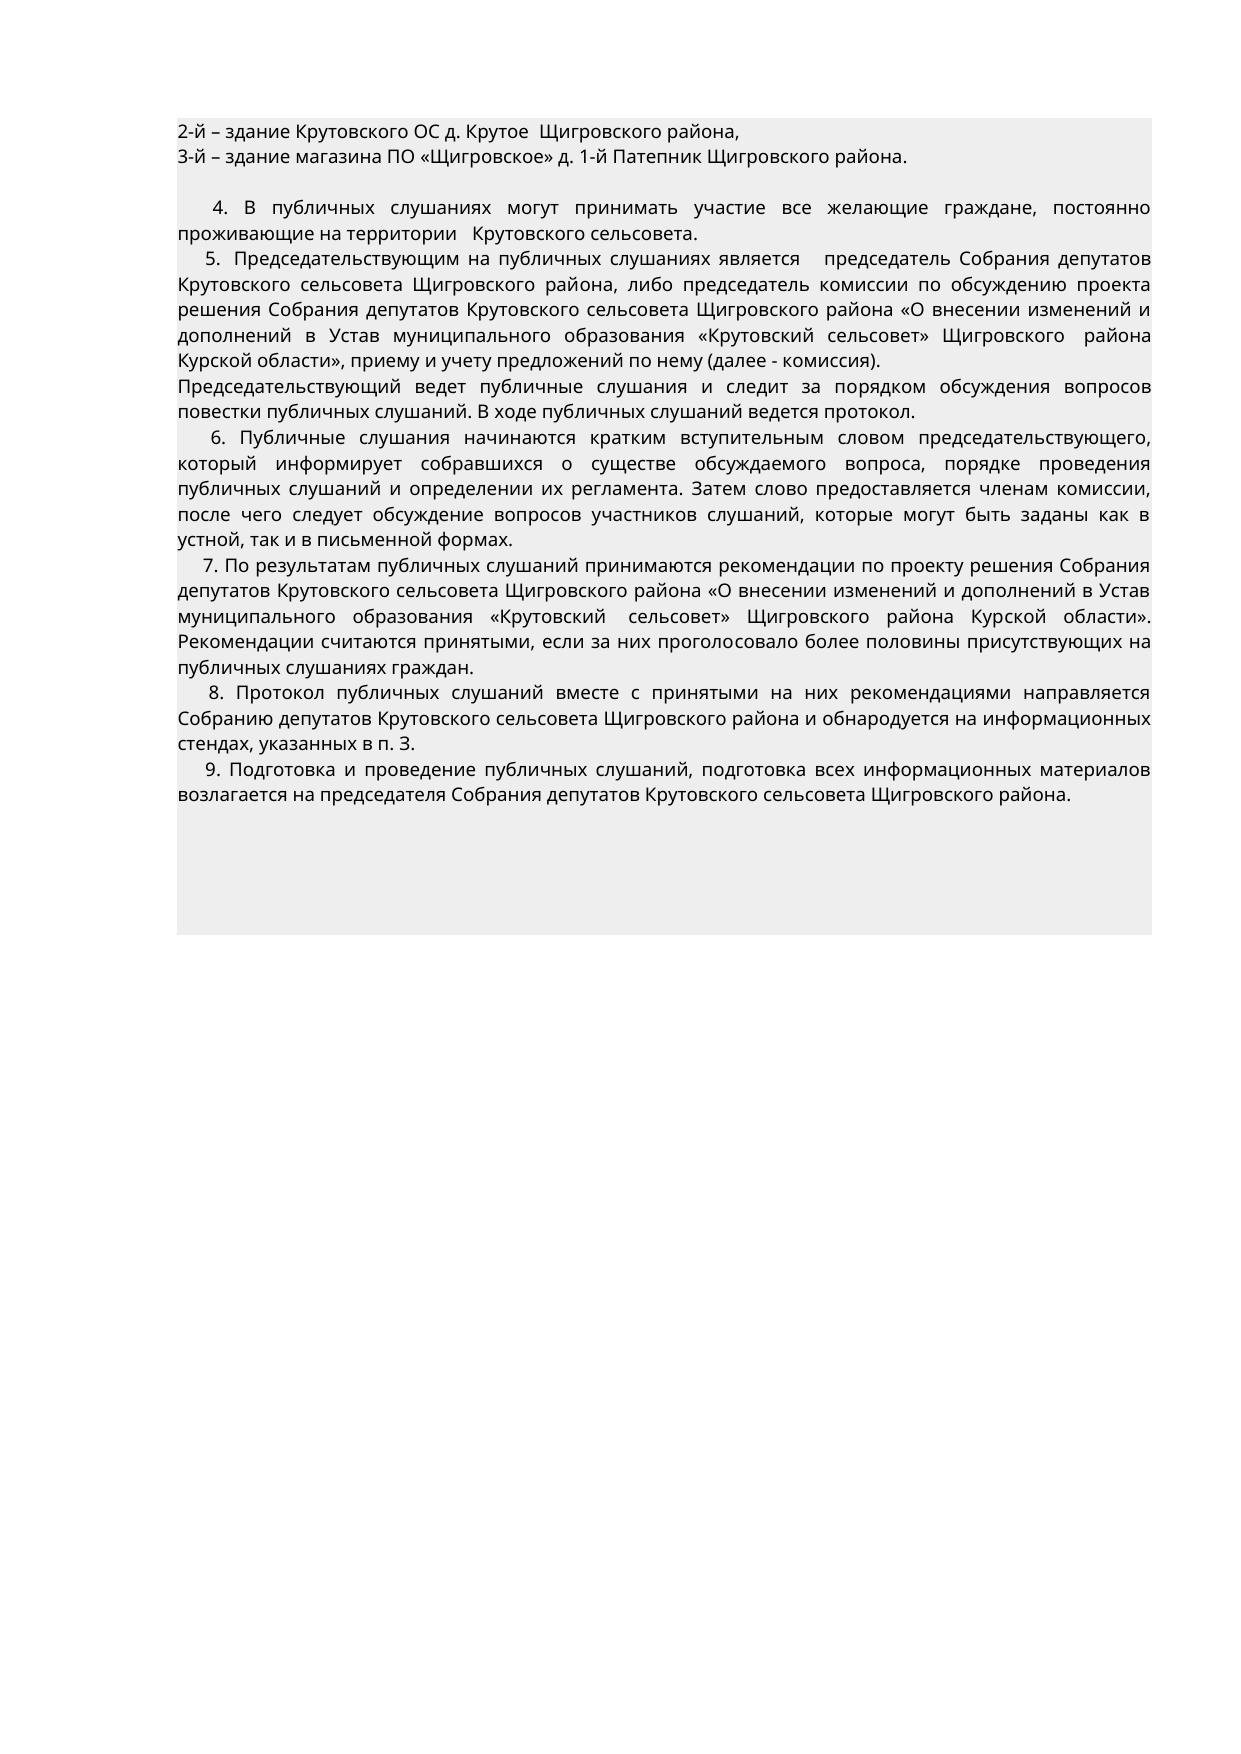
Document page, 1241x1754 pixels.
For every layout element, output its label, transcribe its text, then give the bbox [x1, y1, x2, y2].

text 5. Председательствующим на публичных слушаниях является председатель Собрания депутатов Крутовского сельсовета Щигровского района, либо председатель комиссии по обсуждению проекта решения Собрания депутатов Крутовского сельсовета Щигровского района «О внесении изменений и дополнений в Устав муниципального образования «Крутовский сельсовет» Щигровского района Курской области», приему и учету предложений по нему (далее - комиссия). [177, 246, 1152, 373]
text 9. Подготовка и проведение публичных слушаний, подготовка всех информационных материалов возлагается на председателя Собрания депутатов Крутовского сельсовета Щигровского района. [177, 756, 1152, 807]
text 6. Публичные слушания начинаются кратким вступительным словом председательствующего, который информирует собравшихся о существе обсуждаемого вопроса, порядке проведения публичных слушаний и определении их регламента. Затем слово предоставляется членам комиссии, после чего следует обсуждение вопросов участников слушаний, которые могут быть заданы как в устной, так и в письменной формах. [177, 424, 1152, 552]
text 2-й – здание Крутовского ОС д. Крутое Щигровского района, [177, 118, 1152, 144]
text 7. По результатам публичных слушаний принимаются рекомендации по проекту решения Собрания депутатов Крутовского сельсовета Щигровского района «О внесении изменений и дополнений в Устав муниципального образования «Крутовский сельсовет» Щигровского района Курской области». Рекомендации считаются принятыми, если за них проголосовало более половины присутствующих на публичных слушаниях граждан. [177, 552, 1152, 679]
text Председательствующий ведет публичные слушания и следит за порядком обсуждения вопросов повестки публичных слушаний. В ходе публичных слушаний ведется протокол. [177, 373, 1152, 424]
text 3-й – здание магазина ПО «Щигровское» д. 1-й Патепник Щигровского района. [177, 144, 1152, 169]
text 4. В публичных слушаниях могут принимать участие все желающие граждане, постоянно проживающие на территории Крутовского сельсовета. [177, 195, 1152, 246]
text 8. Протокол публичных слушаний вместе с принятыми на них рекомендациями направляется Собранию депутатов Крутовского сельсовета Щигровского района и обнародуется на информационных стендах, указанных в п. З. [177, 679, 1152, 756]
